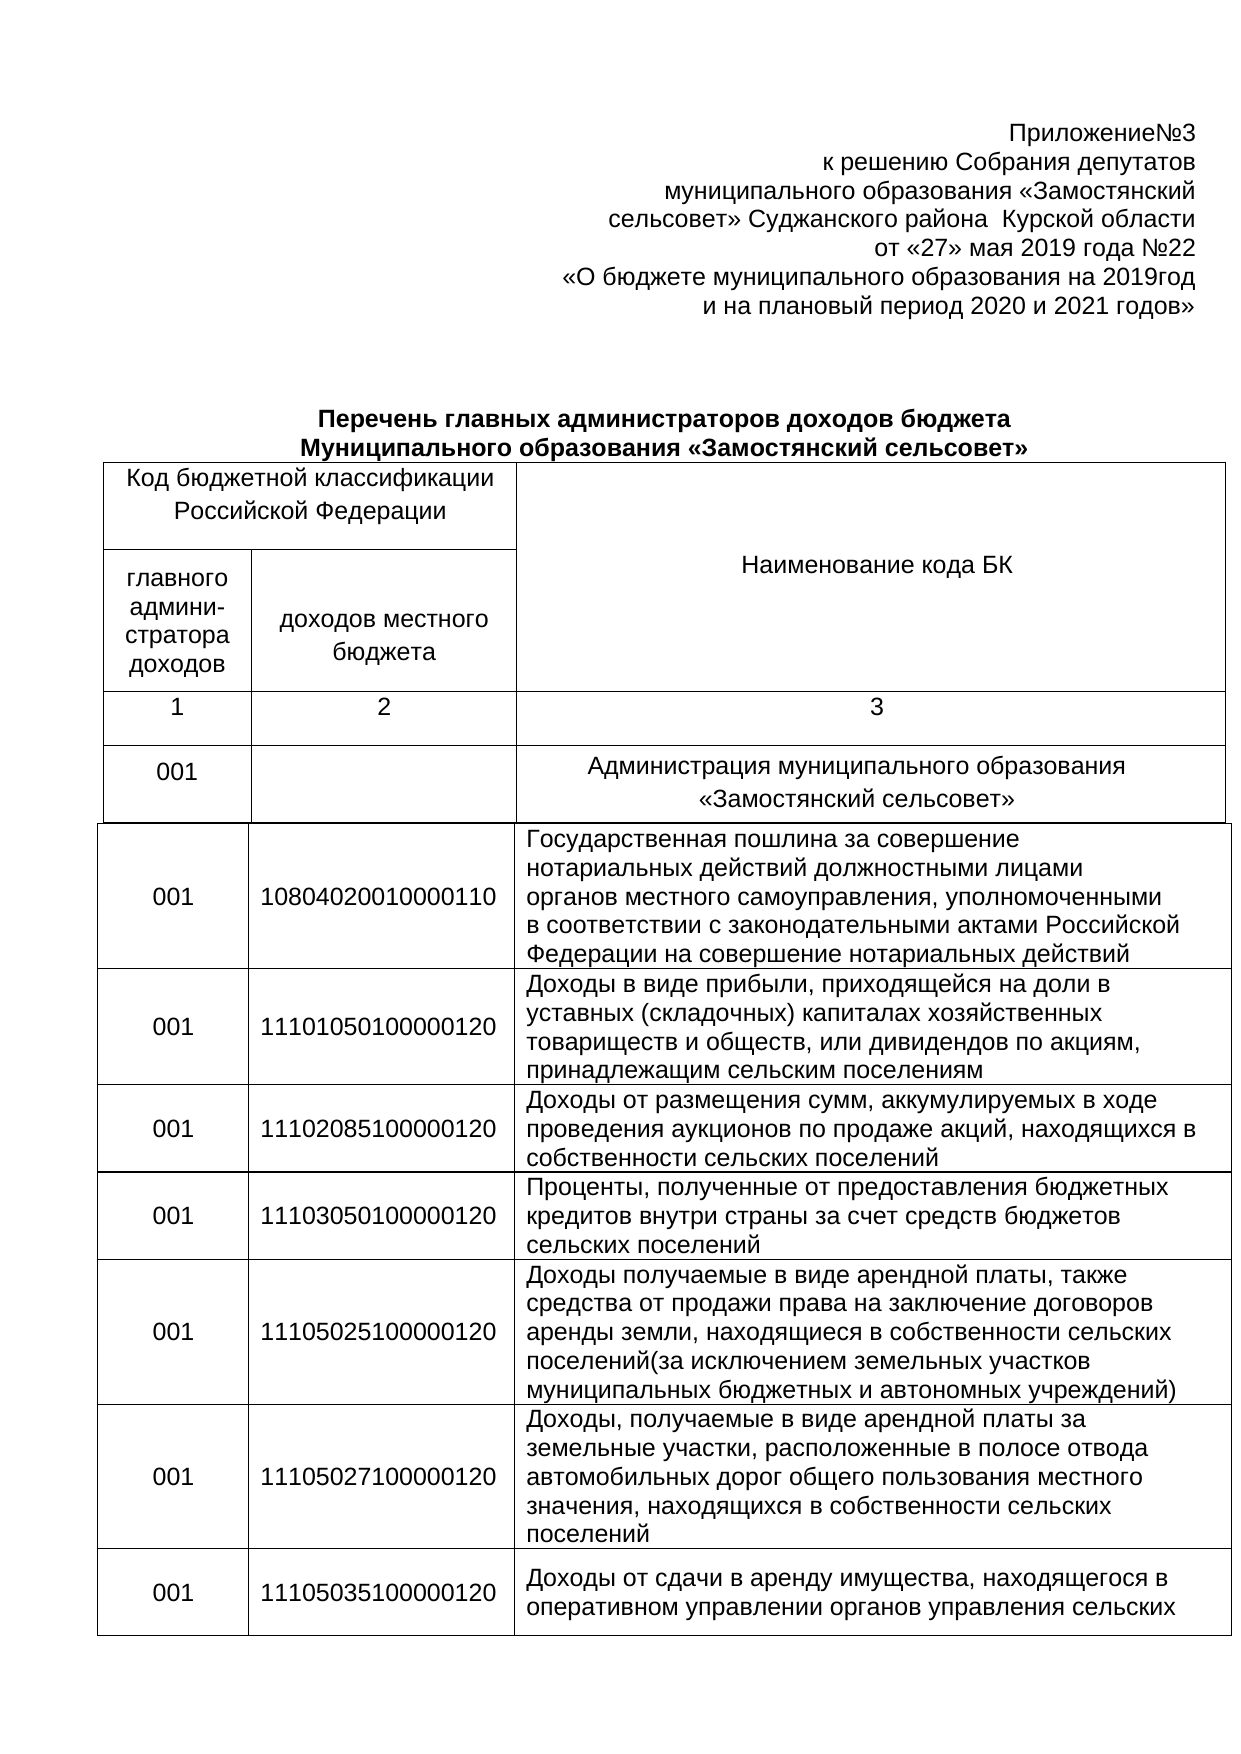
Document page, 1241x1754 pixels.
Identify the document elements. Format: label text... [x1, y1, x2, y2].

text сельсовет» Суджанского района Курской области от «27» мая 2019 года №22 «О бюджете муниципального образования на 2019год [118, 204, 1196, 291]
table_cell доходов местного бюджета [252, 550, 516, 691]
table_cell 3 [517, 692, 1225, 745]
table_cell 001 [98, 1405, 248, 1548]
table_cell 001 [98, 1085, 248, 1171]
table_cell Доходы, получаемые в виде арендной платы за земельные участки, расположенные в полосе отвода автомобильных дорог общего пользования местного значения, находящихся в собственности сельских поселений [515, 1405, 1231, 1548]
table_cell Администрация муниципального образования «Замостянский сельсовет» [517, 746, 1225, 822]
table_cell 11102085100000120 [249, 1085, 514, 1171]
table_header Государственная пошлина за совершение нотариальных действий должностными лицами органов местного самоуправления, уполномоченными в соответствии с законодательными актами Российской Федерации на совершение нотариальных действий [515, 824, 1231, 968]
table_cell 001 [98, 1260, 248, 1403]
text к решению Собрания депутатов [118, 147, 1196, 176]
table_cell Проценты, полученные от предоставления бюджетных кредитов внутри страны за счет средств бюджетов сельских поселений [515, 1173, 1231, 1259]
table_cell 001 [98, 1549, 248, 1635]
text и на плановый период 2020 и 2021 годов» [118, 291, 1196, 319]
table_cell 11101050100000120 [249, 969, 514, 1084]
text Перечень главных администраторов доходов бюджета [118, 404, 1211, 433]
table_cell [252, 746, 516, 822]
text Муниципального образования «Замостянский сельсовет» [118, 433, 1211, 462]
text муниципального образования «Замостянский [118, 176, 1196, 204]
text Приложение№3 [118, 118, 1196, 147]
table_cell Доходы получаемые в виде арендной платы, также средства от продажи права на заключение договоров аренды земли, находящиеся в собственности сельских поселений(за исключением земельных участков муниципальных бюджетных и автономных учреждений) [515, 1260, 1231, 1403]
table_header Наименование кода БК [517, 463, 1225, 691]
table_header Код бюджетной классификации Российской Федерации [104, 463, 516, 549]
table_cell 2 [252, 692, 516, 745]
table_cell 001 [104, 746, 251, 822]
table_cell 11105027100000120 [249, 1405, 514, 1548]
table_cell 001 [98, 969, 248, 1084]
table_cell Доходы в виде прибыли, приходящейся на доли в уставных (складочных) капиталах хозяйственных товариществ и обществ, или дивидендов по акциям, принадлежащим сельским поселениям [515, 969, 1231, 1084]
table_cell 11103050100000120 [249, 1173, 514, 1259]
table_header 001 [98, 824, 248, 968]
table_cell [515, 1549, 1231, 1635]
table_cell главного админи-стратора доходов [104, 550, 251, 691]
table_cell Доходы от размещения сумм, аккумулируемых в ходе проведения аукционов по продаже акций, находящихся в собственности сельских поселений [515, 1085, 1231, 1171]
table_header 10804020010000110 [249, 824, 514, 968]
table_cell 11105035100000120 [249, 1549, 514, 1635]
table_cell 001 [98, 1173, 248, 1259]
table_cell 1 [104, 692, 251, 745]
table_cell 11105025100000120 [249, 1260, 514, 1403]
